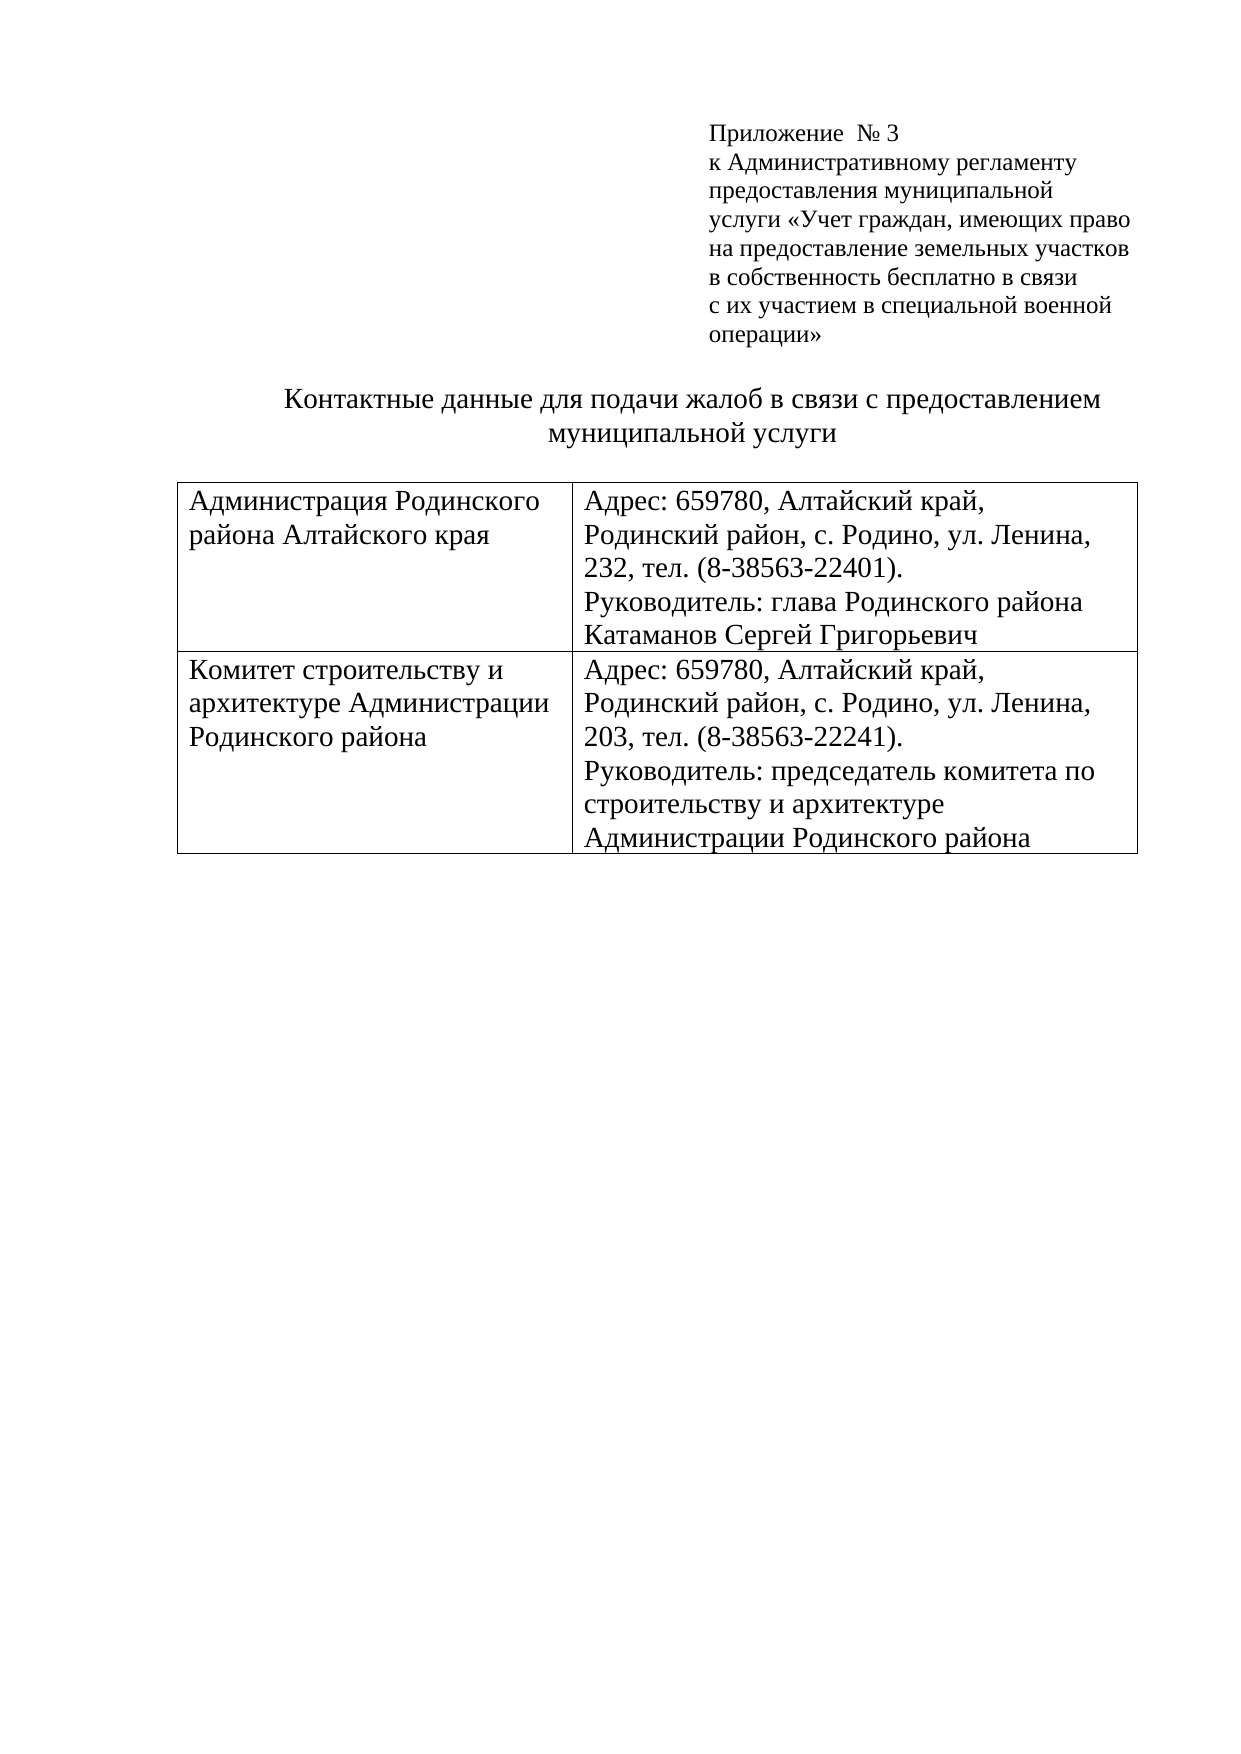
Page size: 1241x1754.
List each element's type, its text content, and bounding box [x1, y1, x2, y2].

text операции» [709, 319, 1152, 348]
text муниципальной услуги [177, 415, 1152, 449]
text Приложение № 3 [709, 118, 1152, 147]
text Контактные данные для подачи жалоб в связи с предоставлением [177, 382, 1152, 415]
text предоставления муниципальной [709, 176, 1152, 204]
text услуги «Учет граждан, имеющих право [709, 204, 1152, 233]
text к Административному регламенту [709, 147, 1152, 176]
table_header Адрес: 659780, Алтайский край, Родинский район, с. Родино, ул. Ленина, 232, тел. (8-38563-22401). Руководитель: глава Родинского района Катаманов Сергей Григорьевич [573, 483, 1137, 651]
table_cell Комитет строительству и архитектуре Администрации Родинского района [178, 652, 572, 853]
table_header Администрация Родинского района Алтайского края [178, 483, 572, 651]
text с их участием в специальной военной [709, 291, 1152, 319]
text в собственность бесплатно в связи [709, 262, 1152, 291]
table_cell Адрес: 659780, Алтайский край, Родинский район, с. Родино, ул. Ленина, 203, тел. (8-38563-22241). Руководитель: председатель комитета по строительству и архитектуре Администрации Родинского района [573, 652, 1137, 853]
text на предоставление земельных участков [709, 233, 1152, 262]
